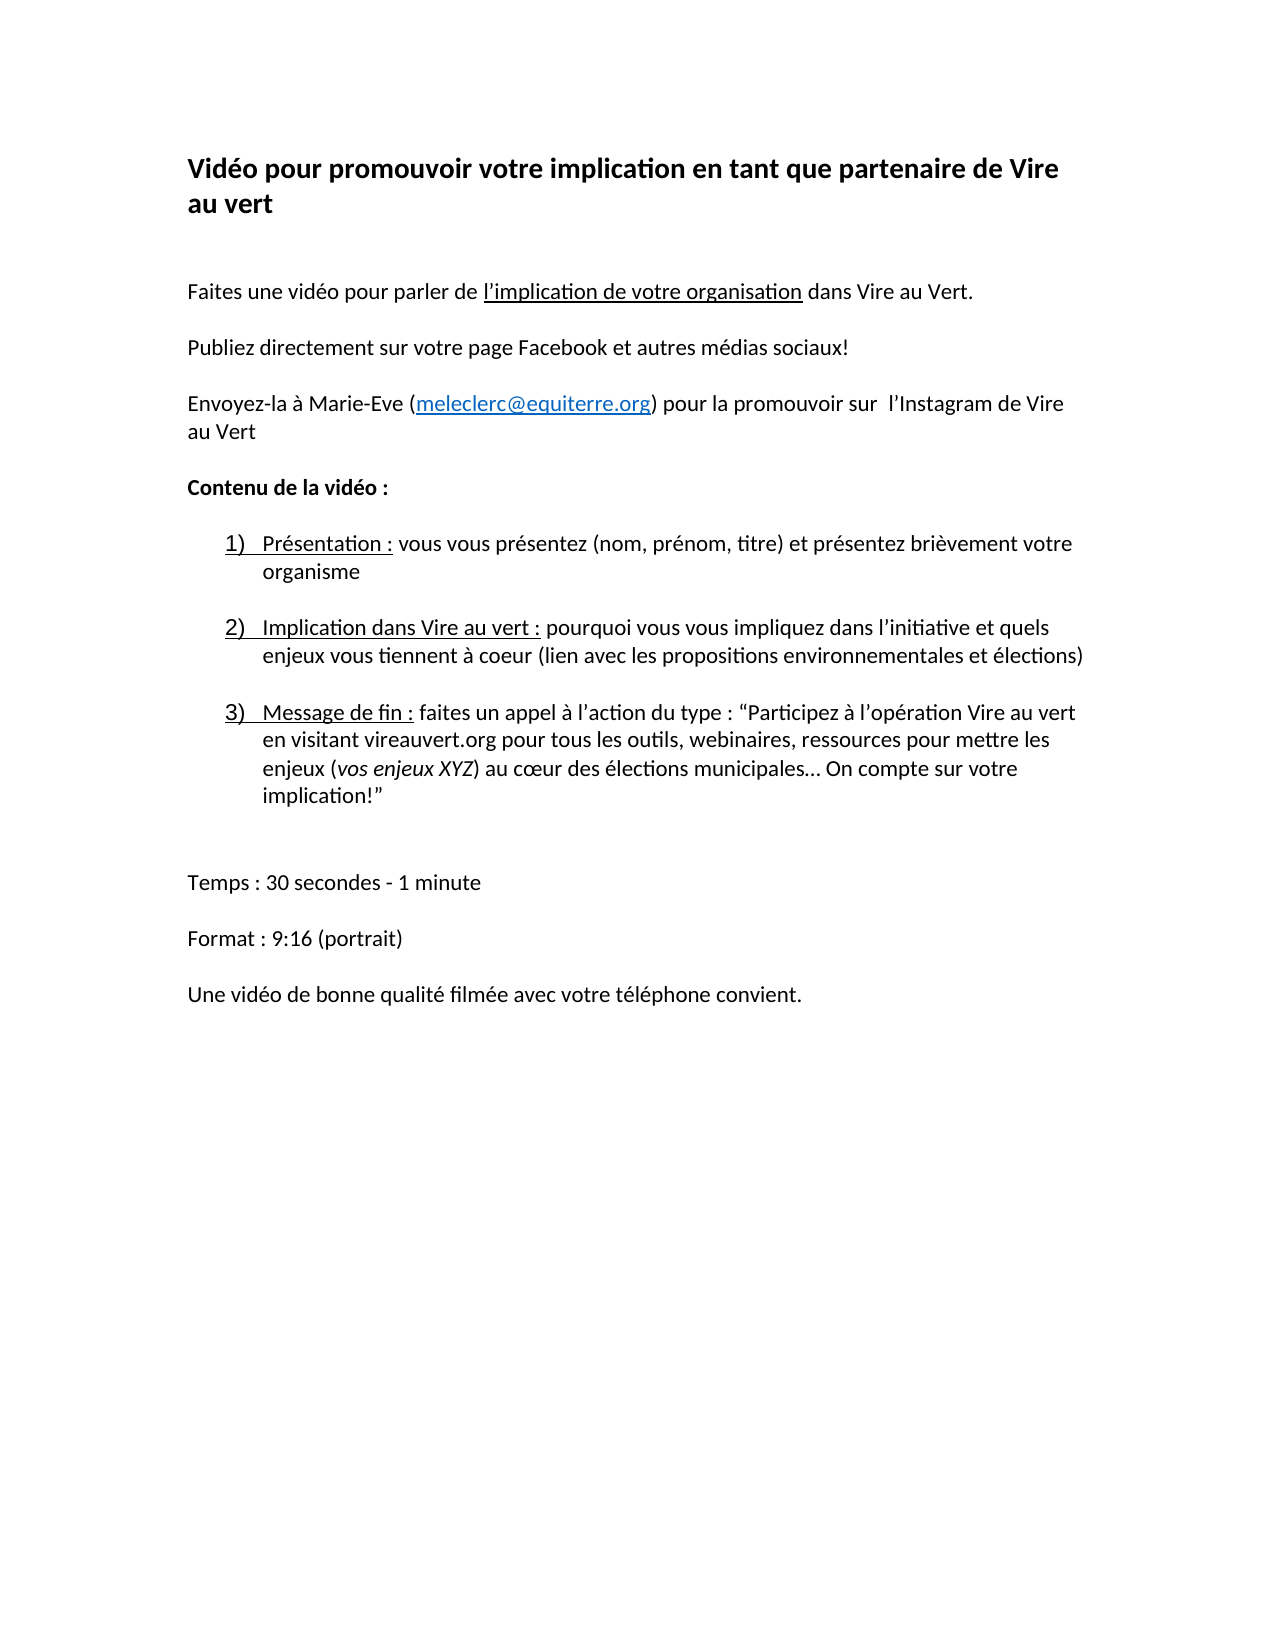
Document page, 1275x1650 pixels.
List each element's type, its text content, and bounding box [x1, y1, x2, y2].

list Implication dans Vire au vert : pourquoi vous vous impliquez dans l’initiative et quels enjeux vous tiennent à coeur (lien avec les propositions environnementales et élections) [225, 613, 1087, 669]
list Présentation : vous vous présentez (nom, prénom, titre) et présentez brièvement votre organisme [225, 529, 1087, 586]
text Envoyez-la à Marie-Eve (meleclerc@equiterre.org) pour la promouvoir sur l’Instagram de Vire au Vert [187, 389, 1087, 445]
text Faites une vidéo pour parler de l’implication de votre organisation dans Vire au Vert. [187, 277, 1087, 305]
list Message de fin : faites un appel à l’action du type : “Participez à l’opération Vire au vert en visitant vireauvert.org pour tous les outils, webinaires, ressources pour mettre les enjeux (vos enjeux XYZ) au cœur des élections municipales… On compte sur votre implication!” [225, 698, 1087, 868]
text Format : 9:16 (portrait) [187, 924, 1087, 952]
text Temps : 30 secondes - 1 minute [187, 868, 1087, 896]
text Une vidéo de bonne qualité filmée avec votre téléphone convient. [187, 980, 1087, 1008]
text Vidéo pour promouvoir votre implication en tant que partenaire de Vire au vert [187, 150, 1087, 221]
text Publiez directement sur votre page Facebook et autres médias sociaux! [187, 333, 1087, 361]
text Contenu de la vidéo : [187, 445, 1087, 501]
